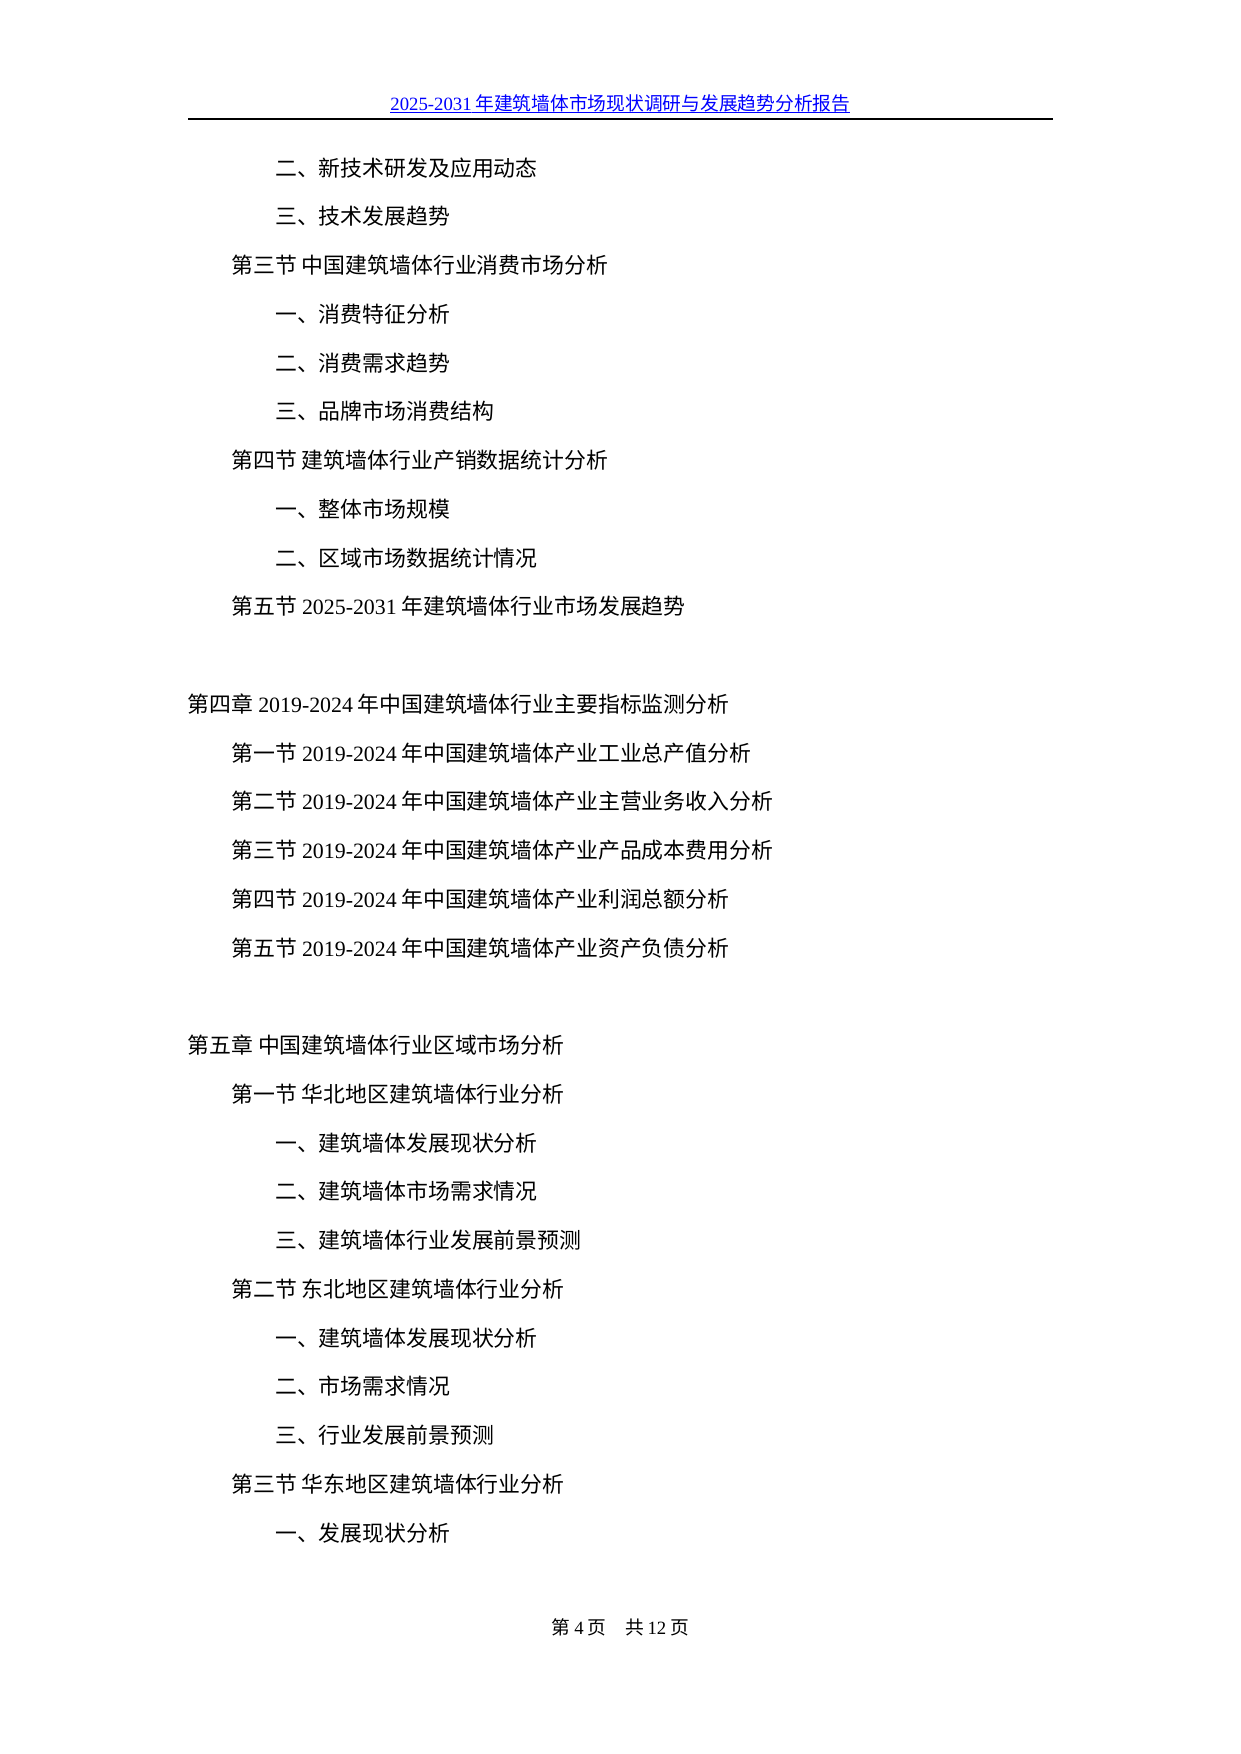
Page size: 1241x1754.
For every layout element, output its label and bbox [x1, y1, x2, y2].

text [187, 150, 1053, 1548]
